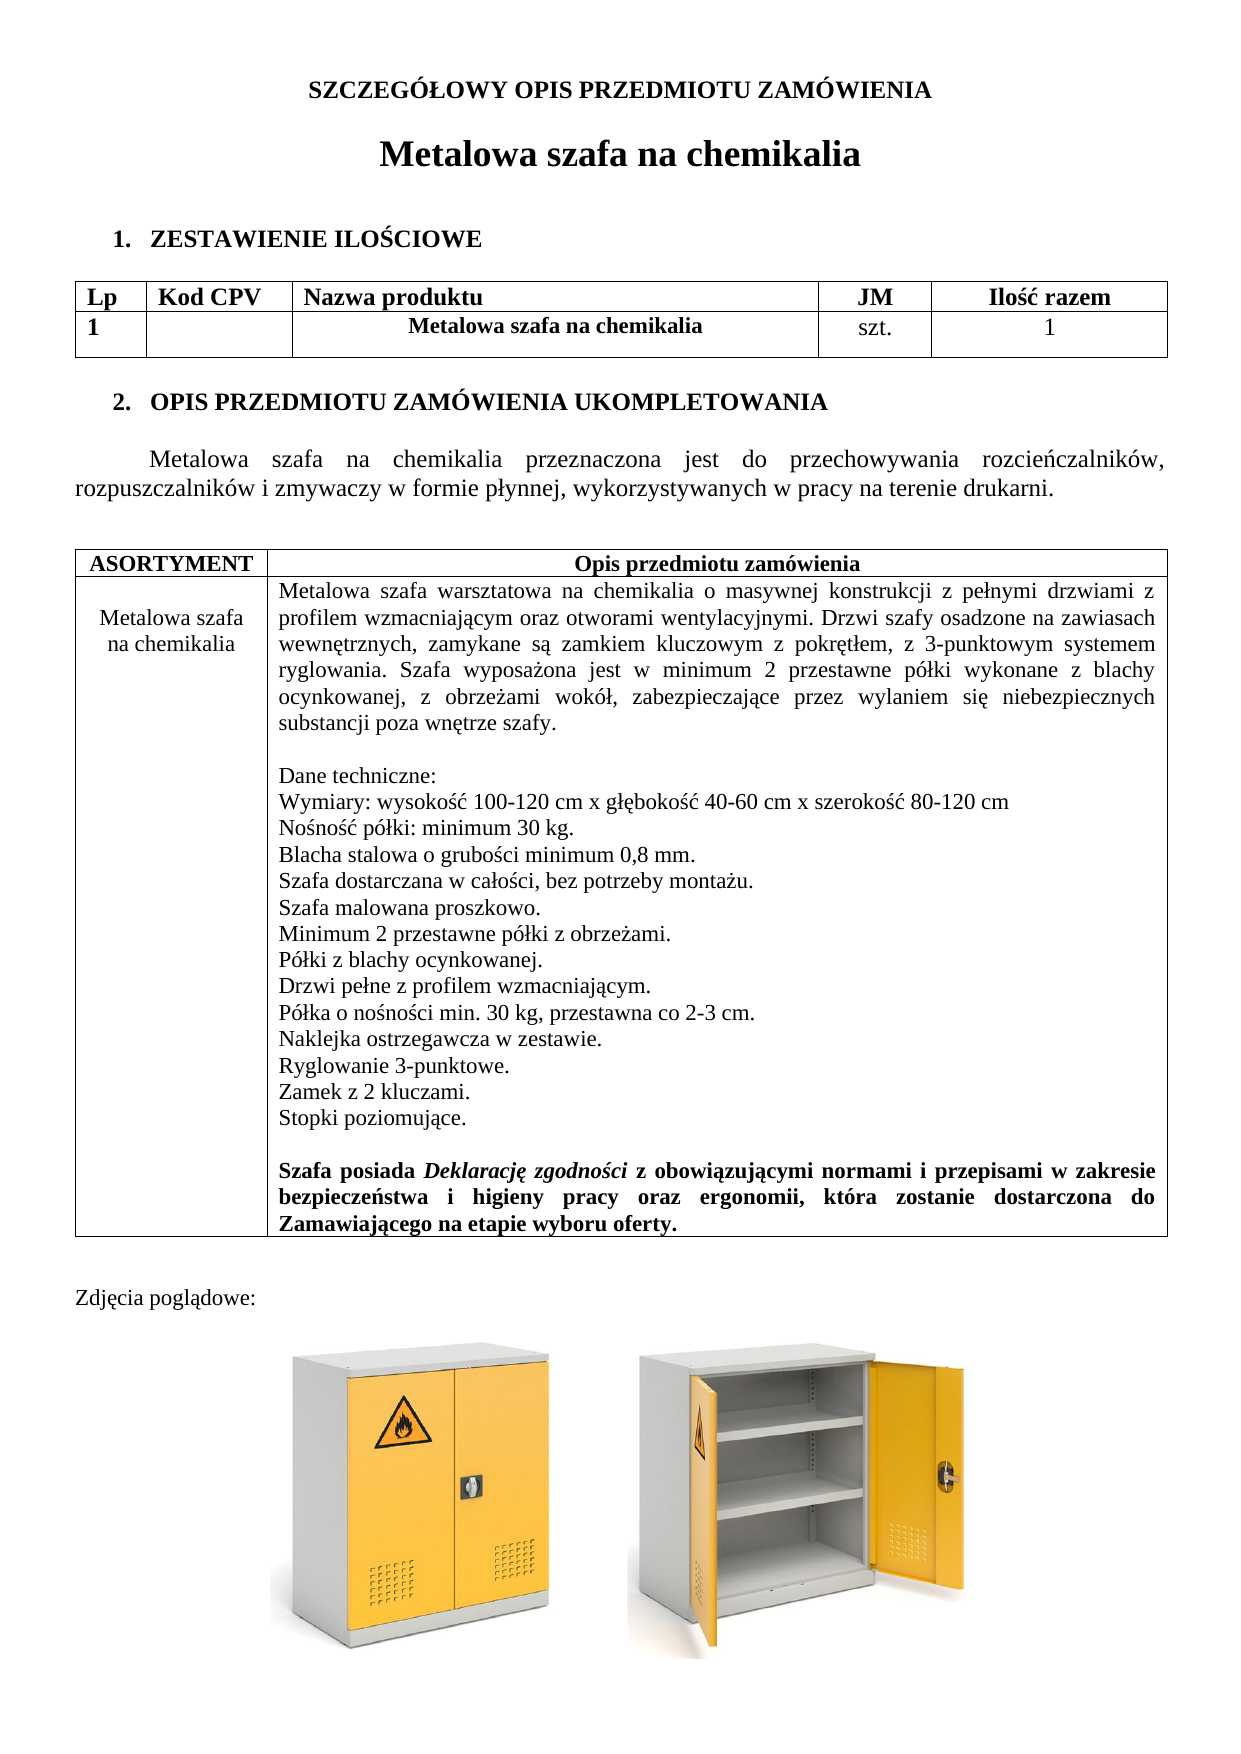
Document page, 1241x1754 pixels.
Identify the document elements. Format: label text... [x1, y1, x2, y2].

table_cell 1 [932, 312, 1167, 357]
picture [627, 1331, 976, 1659]
table_header JM [819, 282, 931, 311]
text SZCZEGÓŁOWY OPIS PRZEDMIOTU ZAMÓWIENIA [75, 75, 1165, 132]
table_header Opis przedmiotu zamówienia [268, 550, 1167, 576]
table_header Lp [76, 282, 146, 311]
list ZESTAWIENIE ILOŚCIOWE [112, 224, 1165, 252]
text Metalowa szafa na chemikalia [75, 132, 1165, 175]
picture [270, 1329, 581, 1659]
table_cell Metalowa szafa na chemikalia [76, 577, 267, 1236]
table_header Nazwa produktu [293, 282, 818, 311]
list OPIS PRZEDMIOTU ZAMÓWIENIA UKOMPLETOWANIA [112, 387, 1165, 416]
text Zdjęcia poglądowe: [75, 1284, 1165, 1310]
table_cell [147, 312, 292, 357]
table_header ASORTYMENT [76, 550, 267, 576]
table_cell Metalowa szafa na chemikalia [293, 312, 818, 357]
text Metalowa szafa na chemikalia przeznaczona jest do przechowywania rozcieńczalników, rozpuszczalników i zmywaczy w formie płynnej, wykorzystywanych w pracy na terenie drukarni. [75, 444, 1165, 502]
table_header Kod CPV [147, 282, 292, 311]
table_cell szt. [819, 312, 931, 357]
table_cell 1 [76, 312, 146, 357]
table_header Ilość razem [932, 282, 1167, 311]
table_cell Metalowa szafa warsztatowa na chemikalia o masywnej konstrukcji z pełnymi drzwiami z profilem wzmacniającym oraz otworami wentylacyjnymi. Drzwi szafy osadzone na zawiasach wewnętrznych, zamykane są zamkiem kluczowym z pokrętłem, z 3-punktowym systemem ryglowania. Szafa wyposażona jest w minimum 2 przestawne półki wykonane z blachy ocynkowanej, z obrzeżami wokół, zabezpieczające przez wylaniem się niebezpiecznych substancji poza wnętrze szafy. Dane techniczne: Wymiary: wysokość 100-120 cm x głębokość 40-60 cm x szerokość 80-120 cm Nośność półki: minimum 30 kg. Blacha stalowa o grubości minimum 0,8 mm. Szafa dostarczana w całości, bez potrzeby montażu. Szafa malowana proszkowo. Minimum 2 przestawne półki z obrzeżami. Półki z blachy ocynkowanej. Drzwi pełne z profilem wzmacniającym. Półka o nośności min. 30 kg, przestawna co 2-3 cm. Naklejka ostrzegawcza w zestawie. Ryglowanie 3-punktowe. Zamek z 2 kluczami. Stopki poziomujące. Szafa posiada Deklarację zgodności z obowiązującymi normami i przepisami w zakresie bezpieczeństwa i higieny pracy oraz ergonomii, która zostanie dostarczona do Zamawiającego na etapie wyboru oferty. [268, 577, 1167, 1236]
